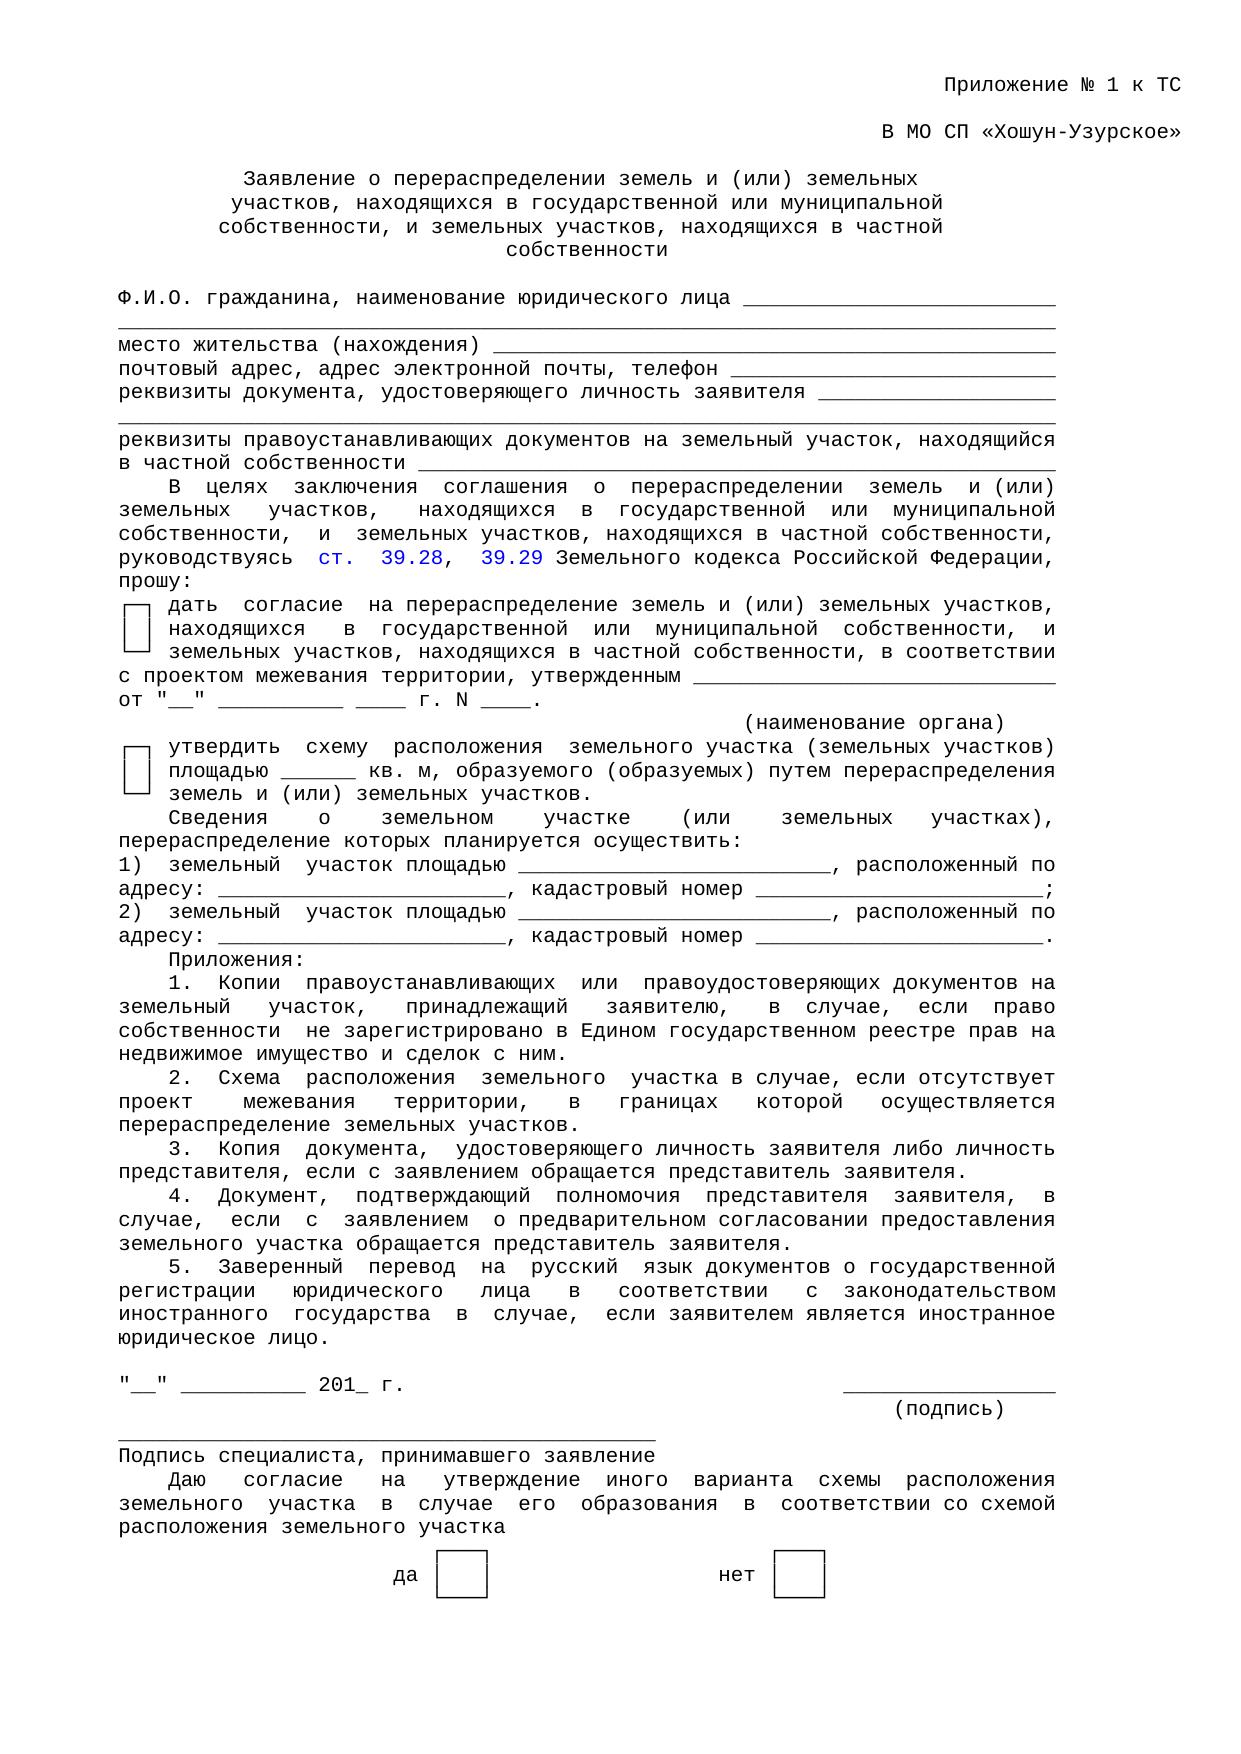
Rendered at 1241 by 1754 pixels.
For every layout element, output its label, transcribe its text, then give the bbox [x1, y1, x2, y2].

text ___________________________________________ [118, 1422, 1181, 1445]
text ___________________________________________________________________________ [118, 310, 1181, 334]
text Даю согласие на утверждение иного варианта схемы расположения [118, 1469, 1181, 1493]
text ┌───┐ ┌───┐ [118, 1540, 1181, 1563]
text 2) земельный участок площадью _________________________, расположенный по [118, 901, 1181, 925]
text │ │ находящихся в государственной или муниципальной собственности, и [150, 618, 1181, 641]
text Сведения о земельном участке (или земельных участках), [118, 807, 1181, 831]
text (наименование органа) [118, 712, 1181, 736]
text В целях заключения соглашения о перераспределении земель и (или) [118, 476, 1181, 499]
text ┌─┐ утвердить схему расположения земельного участка (земельных участков) [118, 736, 1181, 759]
text руководствуясь ст. 39.28, 39.29 Земельного кодекса Российской Федерации, [118, 547, 1181, 570]
text в частной собственности ___________________________________________________ [118, 452, 1181, 476]
text перераспределение земельных участков. [118, 1114, 1181, 1138]
text проект межевания территории, в границах которой осуществляется [118, 1091, 1181, 1114]
text реквизиты документа, удостоверяющего личность заявителя ___________________ [118, 381, 1181, 405]
text адресу: _______________________, кадастровый номер _______________________; [118, 878, 1181, 901]
text 4. Документ, подтверждающий полномочия представителя заявителя, в [118, 1185, 1181, 1209]
text собственности не зарегистрировано в Едином государственном реестре прав на [118, 1020, 1181, 1043]
text расположения земельного участка [118, 1516, 1181, 1540]
text В МО СП «Хошун-Узурское» [118, 121, 1181, 145]
text 1) земельный участок площадью _________________________, расположенный по [118, 854, 1181, 878]
text с проектом межевания территории, утвержденным _____________________________ [118, 665, 1181, 689]
text 2. Схема расположения земельного участка в случае, если отсутствует [118, 1067, 1181, 1091]
text реквизиты правоустанавливающих документов на земельный участок, находящийся [118, 428, 1181, 452]
text место жительства (нахождения) _____________________________________________ [118, 334, 1181, 358]
text 1. Копии правоустанавливающих или правоудостоверяющих документов на [118, 972, 1181, 996]
text Заявление о перераспределении земель и (или) земельных [118, 168, 1181, 192]
text 5. Заверенный перевод на русский язык документов о государственной [118, 1256, 1181, 1280]
text собственности, и земельных участков, находящихся в частной [118, 216, 1181, 239]
text регистрации юридического лица в соответствии с законодательством [118, 1280, 1181, 1303]
text земельного участка обращается представитель заявителя. [118, 1232, 1181, 1256]
text └─┘ земель и (или) земельных участков. [118, 783, 1181, 807]
text прошу: [118, 570, 1181, 594]
text представителя, если с заявлением обращается представитель заявителя. [118, 1162, 1181, 1185]
text └─┘ земельных участков, находящихся в частной собственности, в соответствии [118, 641, 1181, 665]
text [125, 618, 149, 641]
text └───┘ └───┘ [118, 1587, 1181, 1611]
text земельный участок, принадлежащий заявителю, в случае, если право [118, 996, 1181, 1020]
text почтовый адрес, адрес электронной почты, телефон __________________________ [118, 358, 1181, 381]
text Приложение № 1 к ТС [118, 74, 1181, 97]
text от "__" __________ ____ г. N ____. [118, 689, 1181, 712]
text перераспределение которых планируется осуществить: [118, 831, 1181, 854]
text "__" __________ 201_ г. _________________ [118, 1374, 1181, 1398]
text собственности, и земельных участков, находящихся в частной собственности, [118, 523, 1181, 547]
text случае, если с заявлением о предварительном согласовании предоставления [118, 1209, 1181, 1232]
text собственности [118, 239, 1181, 263]
text да │ │ нет │ │ [118, 1563, 1181, 1587]
text 3. Копия документа, удостоверяющего личность заявителя либо личность [118, 1138, 1181, 1162]
text │ │ площадью ______ кв. м, образуемого (образуемых) путем перераспределения [118, 759, 1181, 783]
text ___________________________________________________________________________ [118, 405, 1181, 428]
text земельного участка в случае его образования в соответствии со схемой [118, 1493, 1181, 1516]
text (подпись) [118, 1398, 1181, 1422]
text Ф.И.О. гражданина, наименование юридического лица _________________________ [118, 287, 1181, 310]
text недвижимое имущество и сделок с ним. [118, 1043, 1181, 1067]
text адресу: _______________________, кадастровый номер _______________________. [118, 925, 1181, 949]
text юридическое лицо. [118, 1327, 1181, 1351]
text участков, находящихся в государственной или муниципальной [118, 192, 1181, 216]
text Приложения: [118, 949, 1181, 972]
text ┌─┐ дать согласие на перераспределение земель и (или) земельных участков, [118, 594, 1181, 618]
text иностранного государства в случае, если заявителем является иностранное [118, 1303, 1181, 1327]
text земельных участков, находящихся в государственной или муниципальной [118, 499, 1181, 523]
text Подпись специалиста, принимавшего заявление [118, 1445, 1181, 1469]
